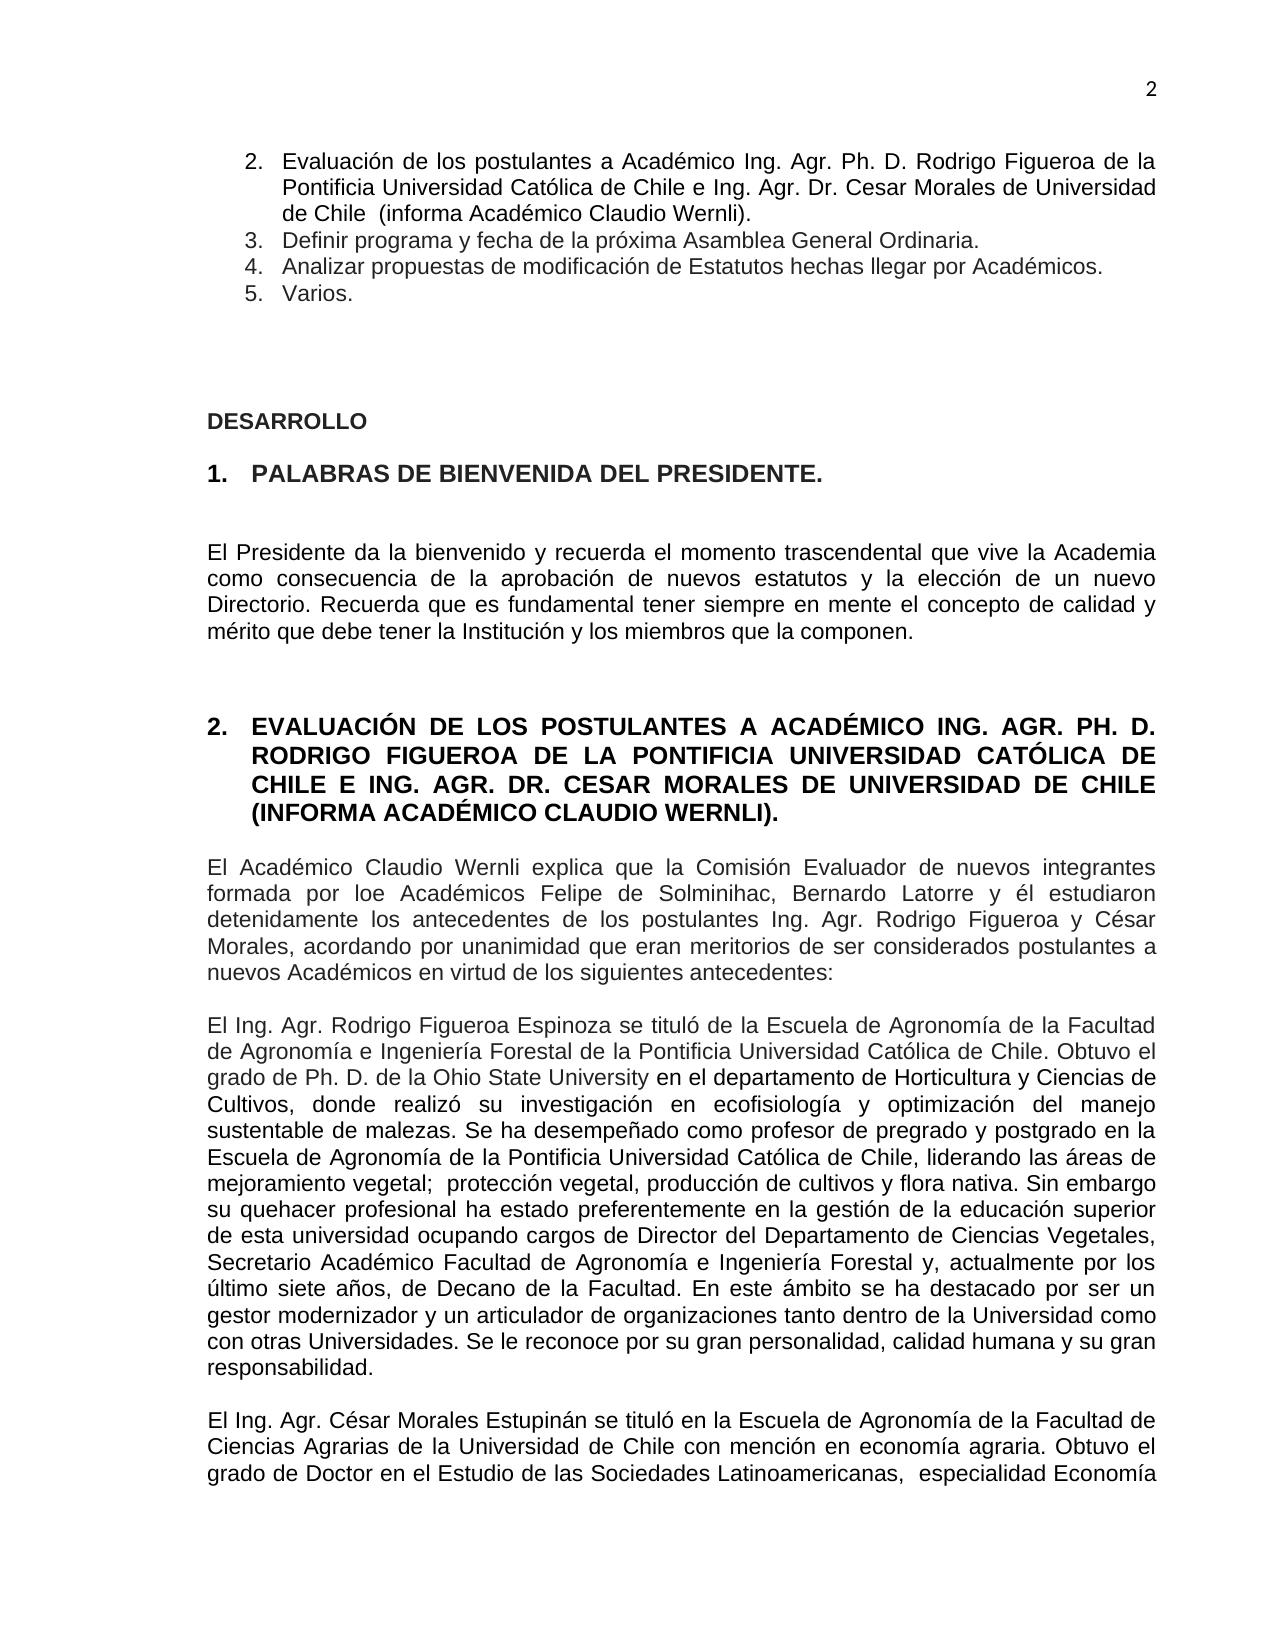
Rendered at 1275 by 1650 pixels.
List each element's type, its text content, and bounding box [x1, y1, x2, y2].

list Varios. [244, 279, 1157, 306]
list EVALUACIÓN DE LOS POSTULANTES A ACADÉMICO ING. AGR. PH. D. RODRIGO FIGUEROA DE LA PONTIFICIA UNIVERSIDAD CATÓLICA DE CHILE E ING. AGR. DR. CESAR MORALES DE UNIVERSIDAD DE CHILE (INFORMA ACADÉMICO CLAUDIO WERNLI). [207, 712, 1157, 827]
list Evaluación de los postulantes a Académico Ing. Agr. Ph. D. Rodrigo Figueroa de la Pontificia Universidad Católica de Chile e Ing. Agr. Dr. Cesar Morales de Universidad de Chile (informa Académico Claudio Wernli). [244, 148, 1157, 227]
text El Presidente da la bienvenido y recuerda el momento trascendental que vive la Academia como consecuencia de la aprobación de nuevos estatutos y la elección de un nuevo Directorio. Recuerda que es fundamental tener siempre en mente el concepto de calidad y mérito que debe tener la Institución y los miembros que la componen. [207, 539, 1157, 644]
list Definir programa y fecha de la próxima Asamblea General Ordinaria. [244, 227, 1157, 253]
list PALABRAS DE BIENVENIDA DEL PRESIDENTE. [207, 459, 1157, 488]
text DESARROLLO [207, 408, 1157, 434]
text El Académico Claudio Wernli explica que la Comisión Evaluador de nuevos integrantes formada por loe Académicos Felipe de Solminihac, Bernardo Latorre y él estudiaron detenidamente los antecedentes de los postulantes Ing. Agr. Rodrigo Figueroa y César Morales, acordando por unanimidad que eran meritorios de ser considerados postulantes a nuevos Académicos en virtud de los siguientes antecedentes: [207, 853, 1157, 985]
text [207, 1407, 1157, 1486]
text El Ing. Agr. Rodrigo Figueroa Espinoza se tituló de la Escuela de Agronomía de la Facultad de Agronomía e Ingeniería Forestal de la Pontificia Universidad Católica de Chile. Obtuvo el grado de Ph. D. de la Ohio State University en el departamento de Horticultura y Ciencias de Cultivos, donde realizó su investigación en ecofisiología y optimización del manejo sustentable de malezas. Se ha desempeñado como profesor de pregrado y postgrado en la Escuela de Agronomía de la Pontificia Universidad Católica de Chile, liderando las áreas de mejoramiento vegetal; protección vegetal, producción de cultivos y flora nativa. Sin embargo su quehacer profesional ha estado preferentemente en la gestión de la educación superior de esta universidad ocupando cargos de Director del Departamento de Ciencias Vegetales, Secretario Académico Facultad de Agronomía e Ingeniería Forestal y, actualmente por los último siete años, de Decano de la Facultad. En este ámbito se ha destacado por ser un gestor modernizador y un articulador de organizaciones tanto dentro de la Universidad como con otras Universidades. Se le reconoce por su gran personalidad, calidad humana y su gran responsabilidad. [207, 1012, 1157, 1381]
list Analizar propuestas de modificación de Estatutos hechas llegar por Académicos. [244, 253, 1157, 279]
